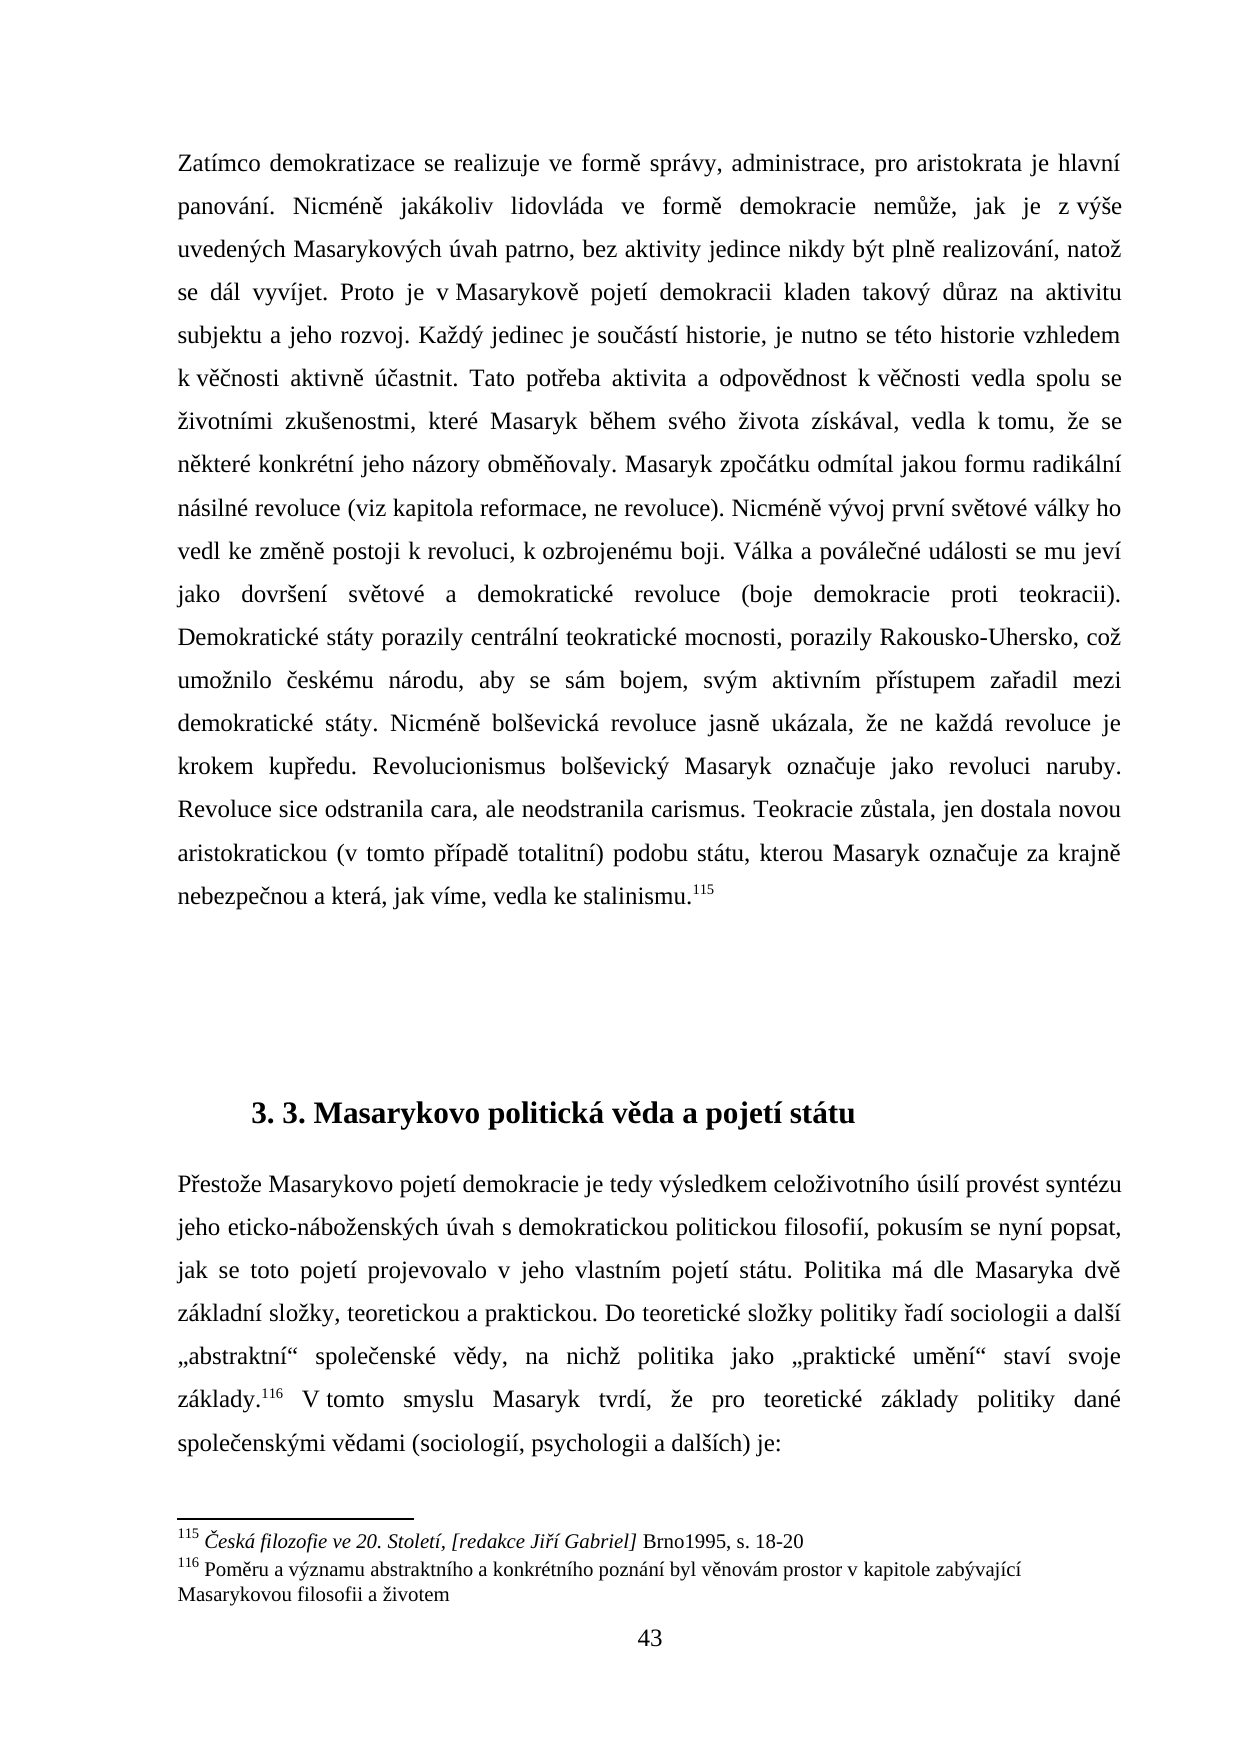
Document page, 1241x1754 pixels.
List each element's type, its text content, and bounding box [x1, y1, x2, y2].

text Přestože Masarykovo pojetí demokracie je tedy výsledkem celoživotního úsilí provést syntézu jeho eticko-náboženských úvah s demokratickou politickou filosofií, pokusím se nyní popsat, jak se toto pojetí projevovalo v jeho vlastním pojetí státu. Politika má dle Masaryka dvě základní složky, teoretickou a praktickou. Do teoretické složky politiky řadí sociologii a další „abstraktní“ společenské vědy, na nichž politika jako „praktické umění“ staví svoje základy. V tomto smyslu Masaryk tvrdí, že pro teoretické základy politiky dané společenskými vědami (sociologií, psychologii a dalších) je: [177, 1169, 1122, 1456]
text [177, 148, 1122, 909]
subtitle 3. 3. Masarykovo politická věda a pojetí státu [251, 1094, 1122, 1130]
